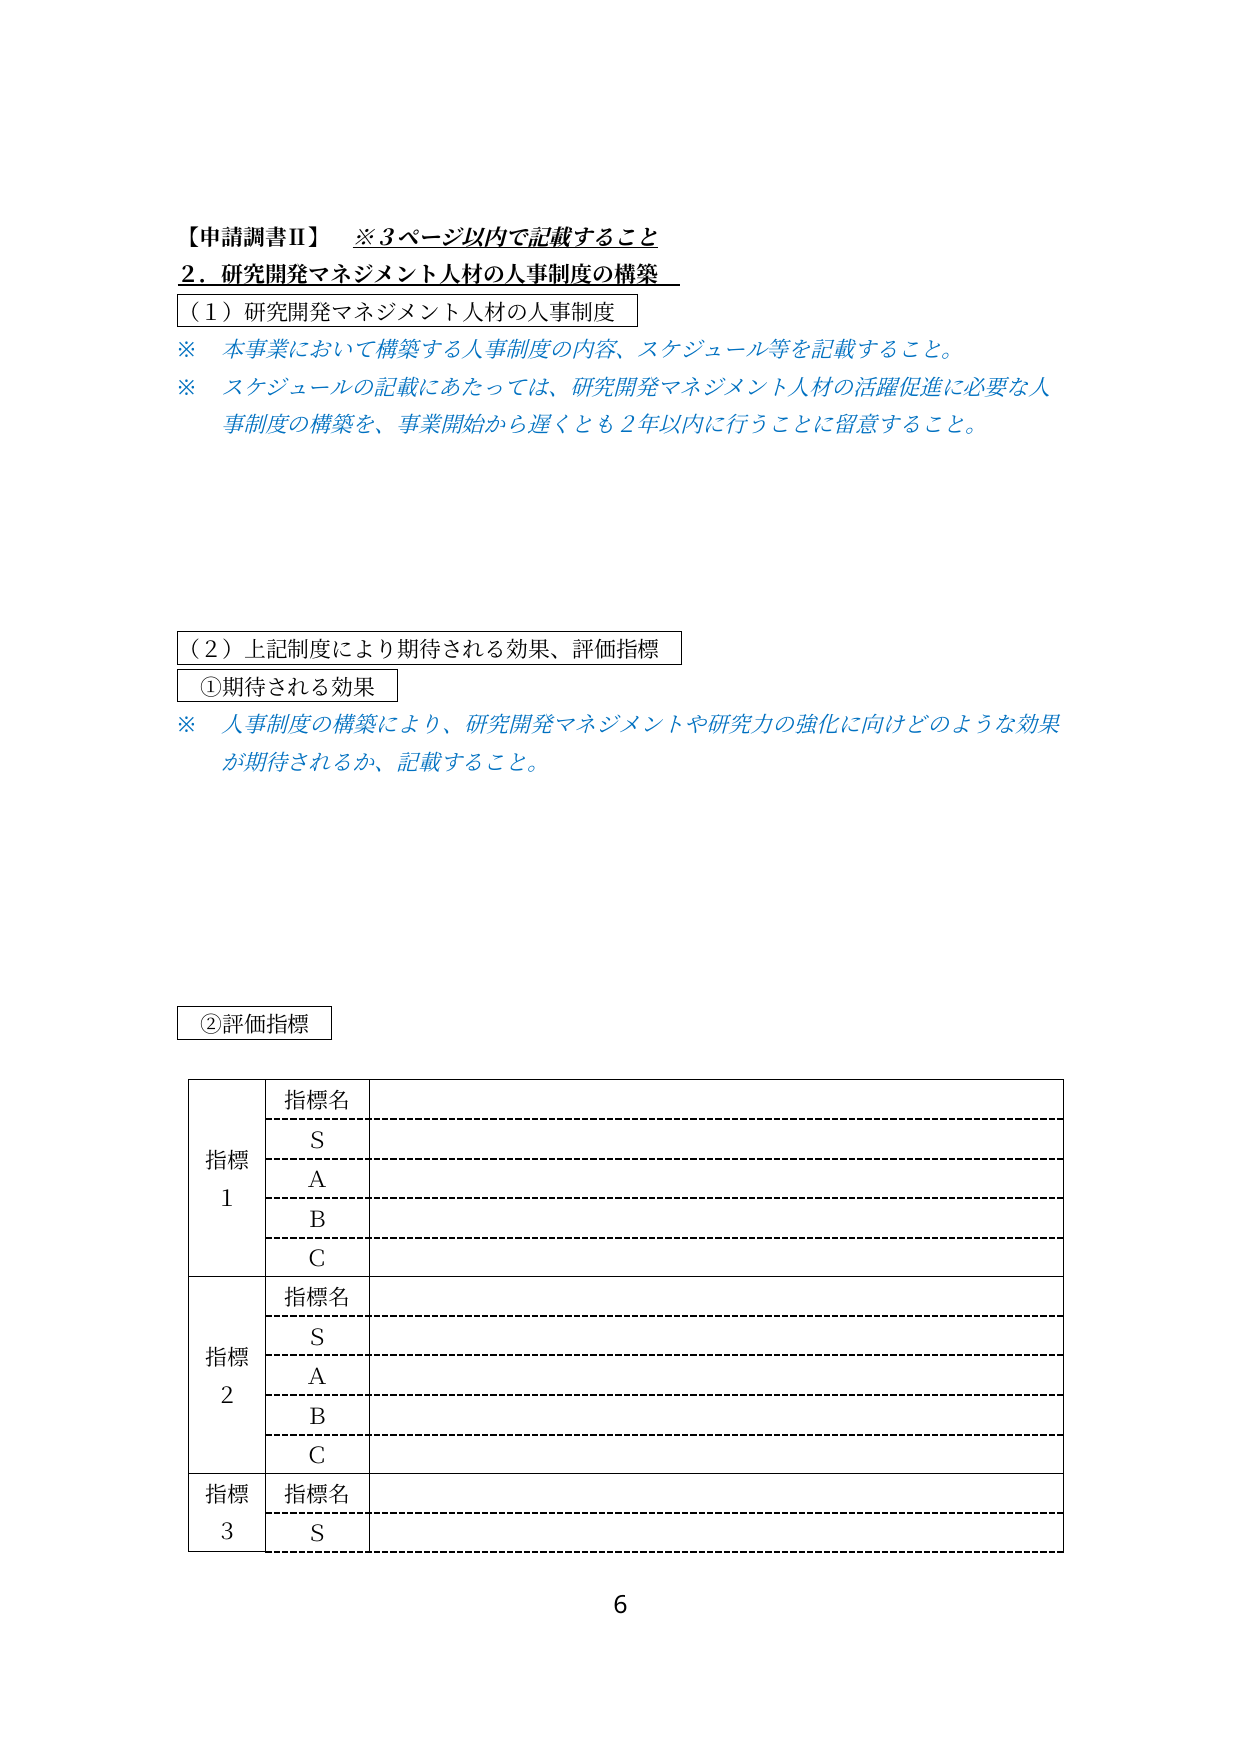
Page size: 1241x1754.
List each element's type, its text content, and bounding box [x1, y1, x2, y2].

table_cell 指標名 [266, 1474, 369, 1512]
table_cell 指標３ [189, 1474, 265, 1551]
table_cell Ａ [266, 1354, 369, 1394]
list スケジュールの記載にあたっては、研究開発マネジメント人材の活躍促進に必要な人事制度の構築を、事業開始から遅くとも２年以内に行うことに留意すること。 [177, 367, 1063, 442]
text ②評価指標 [177, 1004, 1063, 1042]
table_cell [370, 1512, 1063, 1551]
table_cell [370, 1394, 1063, 1433]
table_cell 指標２ [189, 1277, 265, 1473]
table_cell [370, 1197, 1063, 1237]
table_cell [370, 1474, 1063, 1512]
table_header [370, 1080, 1063, 1118]
table_cell [370, 1315, 1063, 1354]
table_cell Ｓ [266, 1315, 369, 1354]
table_cell [370, 1354, 1063, 1394]
table_cell 指標名 [266, 1277, 369, 1315]
table_cell Ｂ [266, 1197, 369, 1237]
table_cell Ｃ [266, 1237, 369, 1276]
table_cell [370, 1434, 1063, 1473]
text 【申請調書Ⅱ】 ※３ページ以内で記載すること [177, 217, 1063, 254]
table_cell [370, 1277, 1063, 1315]
table_cell Ａ [266, 1158, 369, 1197]
table_cell Ｓ [266, 1118, 369, 1157]
table_cell [370, 1158, 1063, 1197]
table_cell Ｂ [266, 1394, 369, 1433]
table_header 指標名 [266, 1080, 369, 1118]
table_header 指標１ [189, 1080, 265, 1276]
table_cell Ｓ [266, 1512, 369, 1551]
text （１）研究開発マネジメント人材の人事制度 [177, 292, 1063, 329]
text ①期待される効果 [177, 667, 1063, 704]
text ２．研究開発マネジメント人材の人事制度の構築 [177, 254, 1063, 292]
list 本事業において構築する人事制度の内容、スケジュール等を記載すること。 [177, 329, 1063, 367]
table_cell [370, 1237, 1063, 1276]
table_cell Ｃ [266, 1434, 369, 1473]
table_cell [370, 1118, 1063, 1157]
list 人事制度の構築により、研究開発マネジメントや研究力の強化に向けどのような効果が期待されるか、記載すること。 [177, 704, 1063, 779]
text （２）上記制度により期待される効果、評価指標 [177, 629, 1063, 667]
